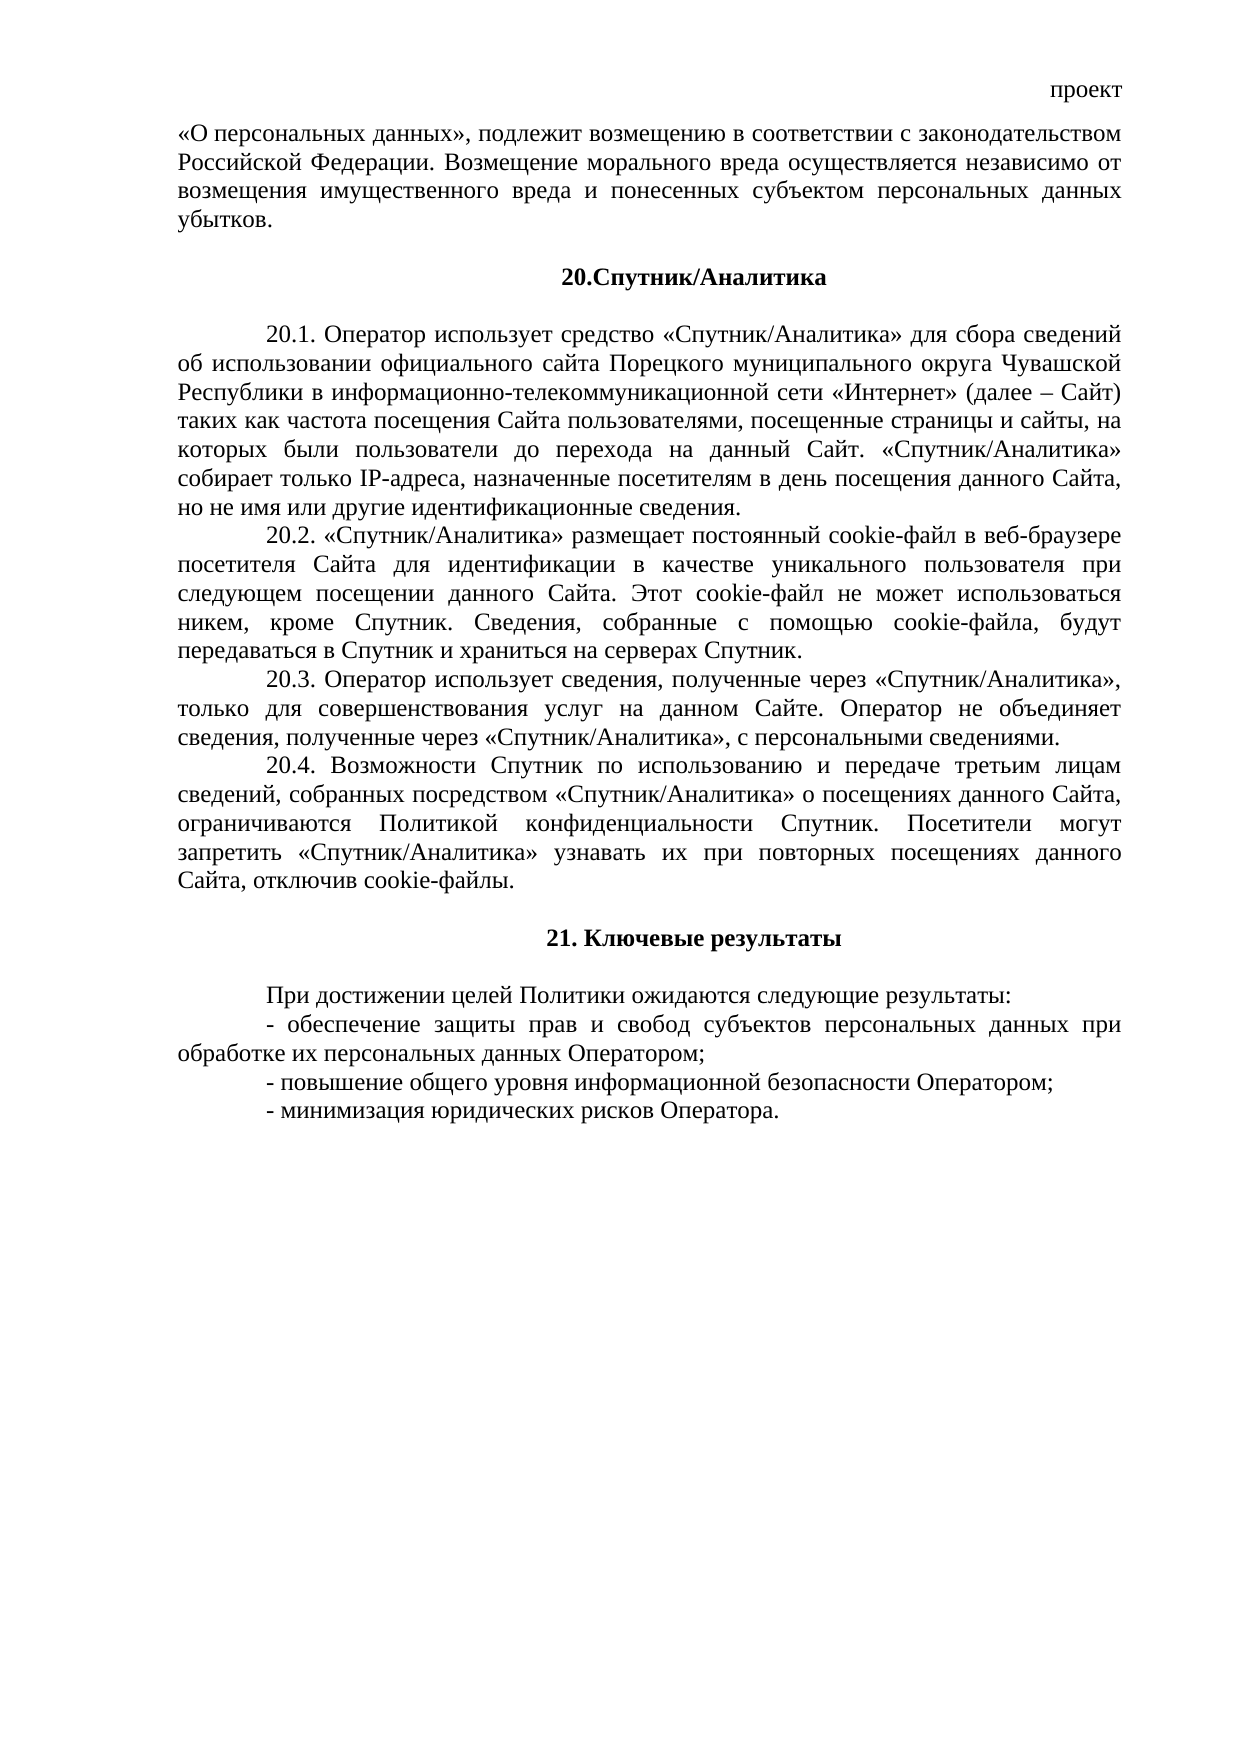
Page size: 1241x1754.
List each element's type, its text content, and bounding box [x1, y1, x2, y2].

text - повышение общего уровня информационной безопасности Оператором; [177, 1067, 1122, 1096]
text 21. Ключевые результаты [177, 923, 1122, 952]
text 20.1. Оператор использует средство «Спутник/Аналитика» для сбора сведений об использовании официального сайта Порецкого муниципального округа Чувашской Республики в информационно-телекоммуникационной сети «Интернет» (далее – Сайт) таких как частота посещения Сайта пользователями, посещенные страницы и сайты, на которых были пользователи до перехода на данный Сайт. «Спутник/Аналитика» собирает только IP-адреса, назначенные посетителям в день посещения данного Сайта, но не имя или другие идентификационные сведения. [177, 319, 1122, 521]
text 20.3. Оператор использует сведения, полученные через «Спутник/Аналитика», только для совершенствования услуг на данном Сайте. Оператор не объединяет сведения, полученные через «Спутник/Аналитика», с персональными сведениями. [177, 664, 1122, 751]
text - минимизация юридических рисков Оператора. [177, 1096, 1122, 1124]
text - обеспечение защиты прав и свобод субъектов персональных данных при обработке их персональных данных Оператором; [177, 1009, 1122, 1067]
text При достижении целей Политики ожидаются следующие результаты: [177, 981, 1122, 1009]
text 20.Спутник/Аналитика [177, 262, 1122, 291]
text 20.2. «Спутник/Аналитика» размещает постоянный cookie-файл в веб-браузере посетителя Сайта для идентификации в качестве уникального пользователя при следующем посещении данного Сайта. Этот cookie-файл не может использоваться никем, кроме Спутник. Сведения, собранные с помощью cookie-файла, будут передаваться в Спутник и храниться на серверах Спутник. [177, 521, 1122, 664]
text 20.4. Возможности Спутник по использованию и передаче третьим лицам сведений, собранных посредством «Спутник/Аналитика» о посещениях данного Сайта, ограничиваются Политикой конфиденциальности Спутник. Посетители могут запретить «Спутник/Аналитика» узнавать их при повторных посещениях данного Сайта, отключив cookie-файлы. [177, 751, 1122, 894]
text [177, 118, 1122, 233]
